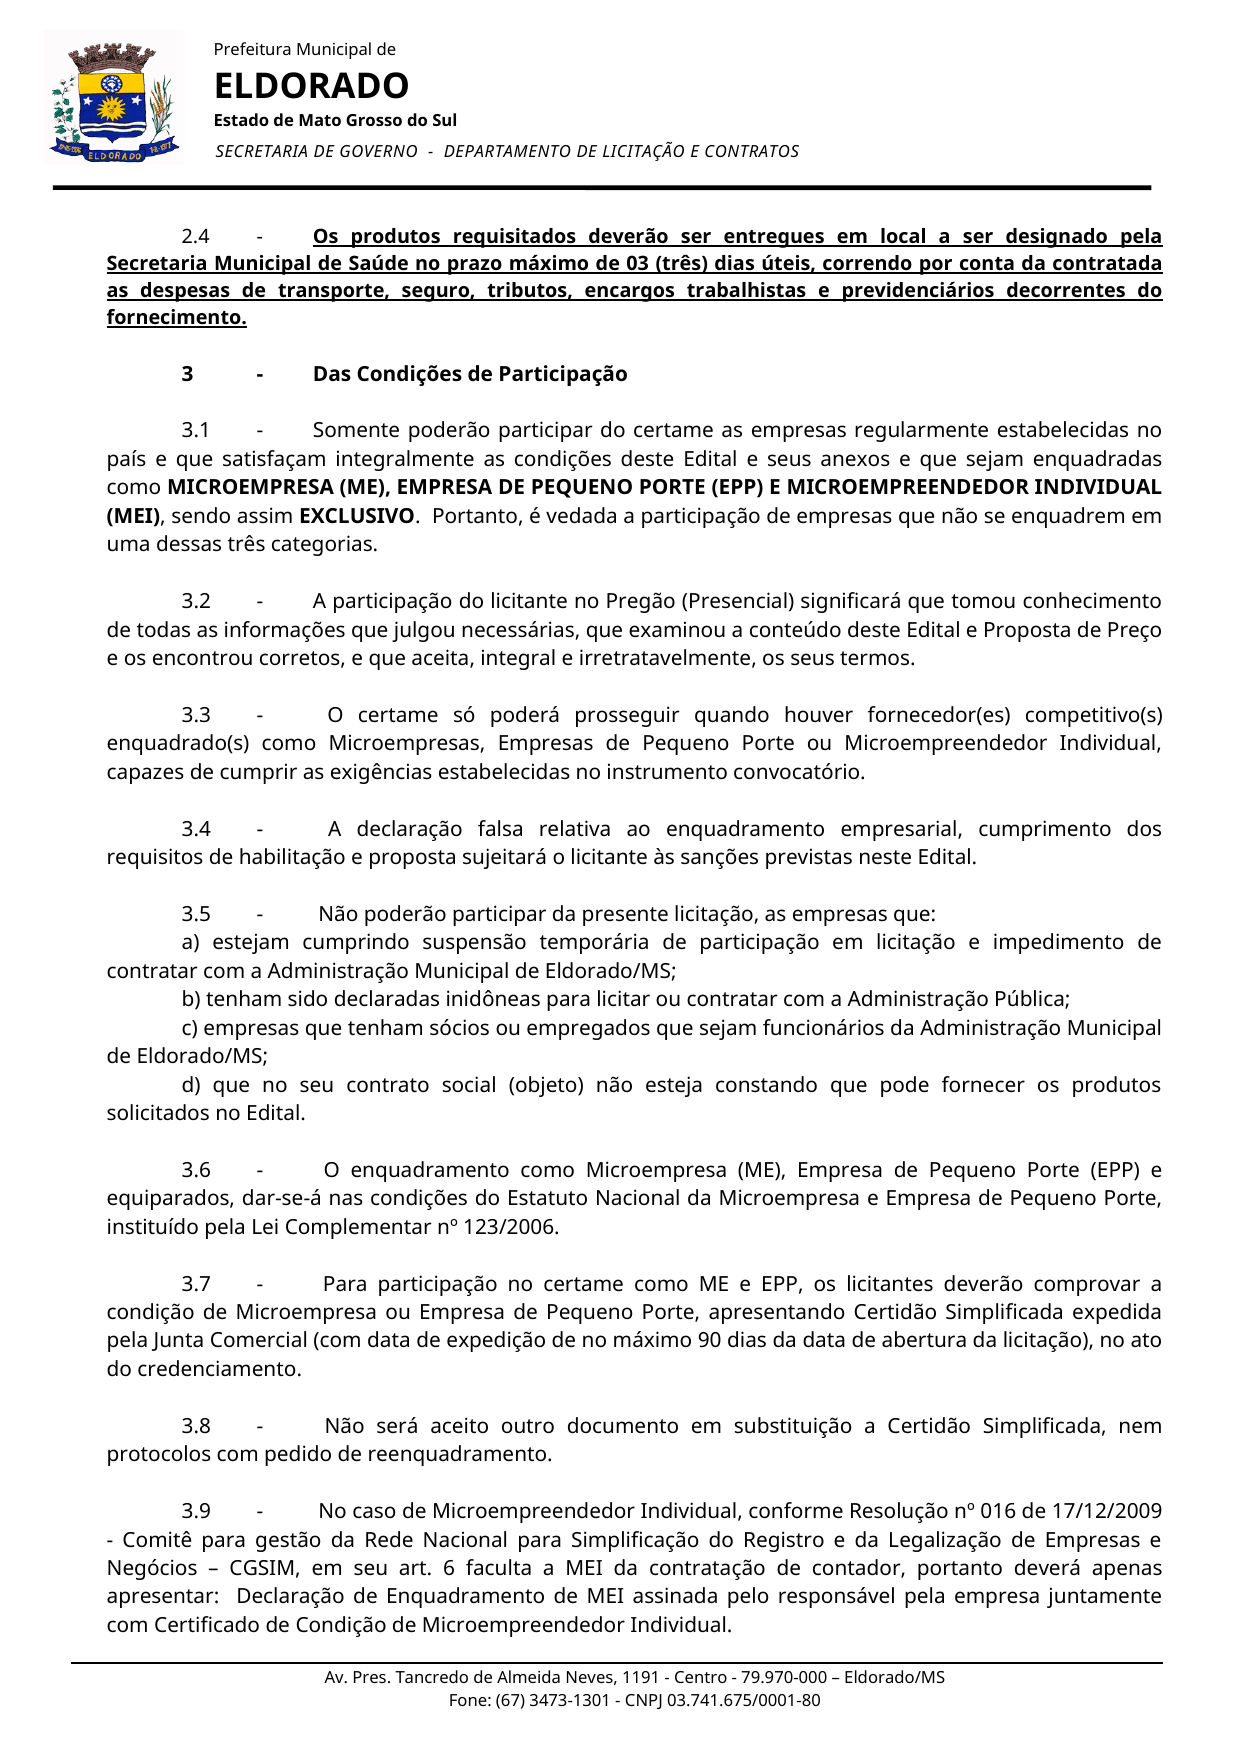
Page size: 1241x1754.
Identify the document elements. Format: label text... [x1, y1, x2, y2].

text 3.7 - Para participação no certame como ME e EPP, os licitantes deverão comprovar a condição de Microempresa ou Empresa de Pequeno Porte, apresentando Certidão Simplificada expedida pela Junta Comercial (com data de expedição de no máximo 90 dias da data de abertura da licitação), no ato do credenciamento. [106, 1269, 1163, 1382]
text 3.8 - Não será aceito outro documento em substituição a Certidão Simplificada, nem protocolos com pedido de reenquadramento. [106, 1411, 1163, 1468]
text c) empresas que tenham sócios ou empregados que sejam funcionários da Administração Municipal de Eldorado/MS; [106, 1013, 1163, 1070]
picture [43, 30, 184, 165]
text a) estejam cumprindo suspensão temporária de participação em licitação e impedimento de contratar com a Administração Municipal de Eldorado/MS; [106, 927, 1163, 984]
text 3.6 - O enquadramento como Microempresa (ME), Empresa de Pequeno Porte (EPP) e equiparados, dar-se-á nas condições do Estatuto Nacional da Microempresa e Empresa de Pequeno Porte, instituído pela Lei Complementar nº 123/2006. [106, 1155, 1163, 1240]
text 3.4 - A declaração falsa relativa ao enquadramento empresarial, cumprimento dos requisitos de habilitação e proposta sujeitará o licitante às sanções previstas neste Edital. [106, 814, 1163, 871]
text 2.4 - Os produtos requisitados deverão ser entregues em local a ser designado pela Secretaria Municipal de Saúde no prazo máximo de 03 (três) dias úteis, correndo por conta da contratada as despesas de transporte, seguro, tributos, encargos trabalhistas e previdenciários decorrentes do fornecimento. [106, 222, 1163, 272]
text 2.4 - Os produtos requisitados deverão ser entregues em local a ser designado pela Secretaria Municipal de Saúde no prazo máximo de 03 (três) dias úteis, correndo por conta da contratada as despesas de transporte, seguro, tributos, encargos trabalhistas e previdenciários decorrentes do fornecimento. [106, 273, 1163, 299]
text 3.9 - No caso de Microempreendedor Individual, conforme Resolução nº 016 de 17/12/2009 - Comitê para gestão da Rede Nacional para Simplificação do Registro e da Legalização de Empresas e Negócios – CGSIM, em seu art. 6 faculta a MEI da contratação de contador, portanto deverá apenas apresentar: Declaração de Enquadramento de MEI assinada pelo responsável pela empresa juntamente com Certificado de Condição de Microempreendedor Individual. [106, 1496, 1163, 1638]
text b) tenham sido declaradas inidôneas para licitar ou contratar com a Administração Pública; [106, 984, 1163, 1013]
text d) que no seu contrato social (objeto) não esteja constando que pode fornecer os produtos solicitados no Edital. [106, 1070, 1163, 1127]
text 3.2 - A participação do licitante no Pregão (Presencial) significará que tomou conhecimento de todas as informações que julgou necessárias, que examinou a conteúdo deste Edital e Proposta de Preço e os encontrou corretos, e que aceita, integral e irretratavelmente, os seus termos. [106, 586, 1163, 672]
text 3.1 - Somente poderão participar do certame as empresas regularmente estabelecidas no país e que satisfaçam integralmente as condições deste Edital e seus anexos e que sejam enquadradas como MICROEMPRESA (ME), EMPRESA DE PEQUENO PORTE (EPP) E MICROEMPREENDEDOR INDIVIDUAL (MEI), sendo assim EXCLUSIVO. Portanto, é vedada a participação de empresas que não se enquadrem em uma dessas três categorias. [106, 416, 1163, 558]
text 3 - Das Condições de Participação [106, 359, 1163, 387]
text 3.3 - O certame só poderá prosseguir quando houver fornecedor(es) competitivo(s) enquadrado(s) como Microempresas, Empresas de Pequeno Porte ou Microempreendedor Individual, capazes de cumprir as exigências estabelecidas no instrumento convocatório. [106, 700, 1163, 785]
text 3.5 - Não poderão participar da presente licitação, as empresas que: [106, 899, 1163, 927]
text 2.4 - Os produtos requisitados deverão ser entregues em local a ser designado pela Secretaria Municipal de Saúde no prazo máximo de 03 (três) dias úteis, correndo por conta da contratada as despesas de transporte, seguro, tributos, encargos trabalhistas e previdenciários decorrentes do fornecimento. [106, 300, 1163, 330]
